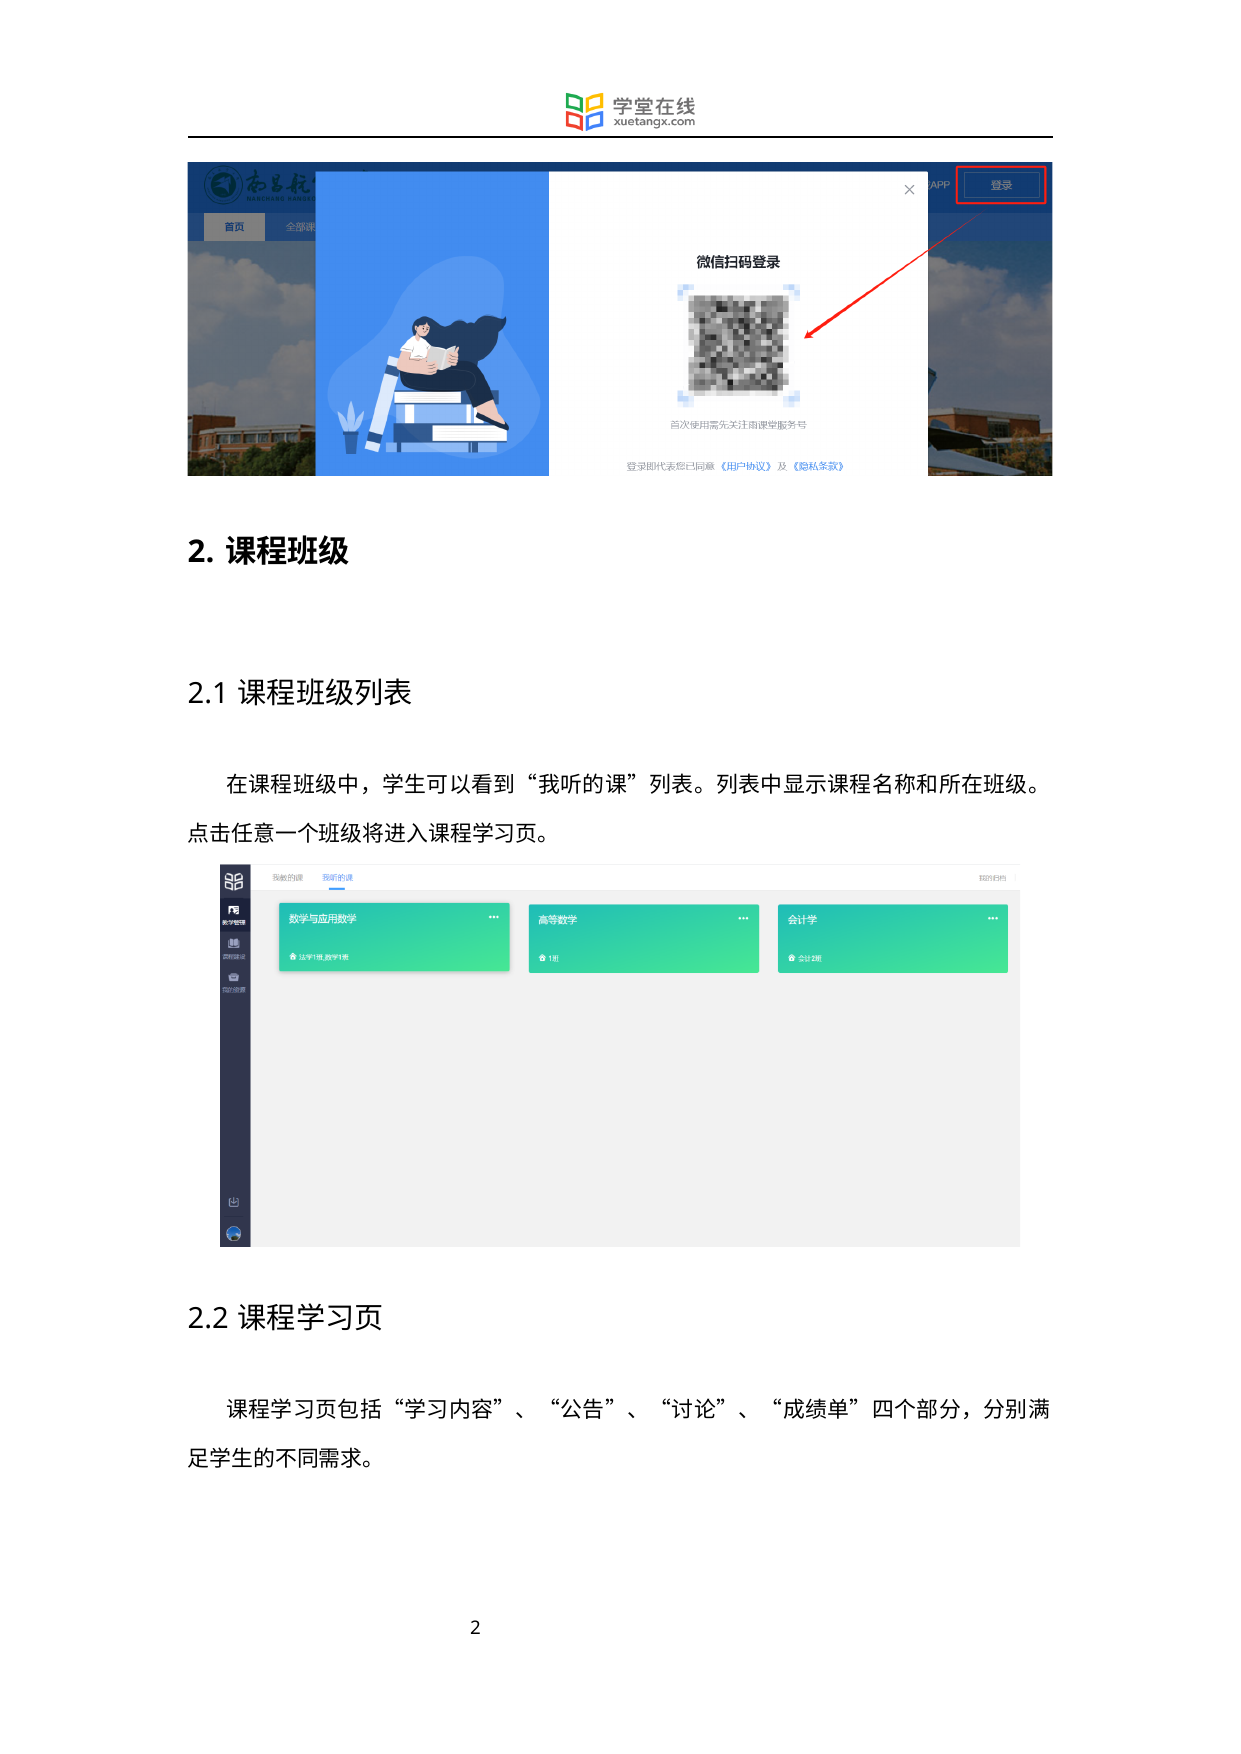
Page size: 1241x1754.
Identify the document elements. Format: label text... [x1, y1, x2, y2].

subtitle 课程班级列表 [187, 658, 1053, 723]
text 在课程班级中，学生可以看到“我听的课”列表。列表中显示课程名称和所在班级。点击任意一个班级将进入课程学习页。 [187, 766, 1053, 848]
text 课程学习页包括“学习内容”、“公告”、“讨论”、“成绩单”四个部分，分别满足学生的不同需求。 [187, 1391, 1053, 1473]
picture [187, 162, 1053, 476]
subtitle 课程学习页 [187, 1283, 1053, 1348]
picture [558, 88, 702, 134]
picture [220, 863, 1020, 1247]
subtitle 课程班级 [187, 516, 1053, 581]
